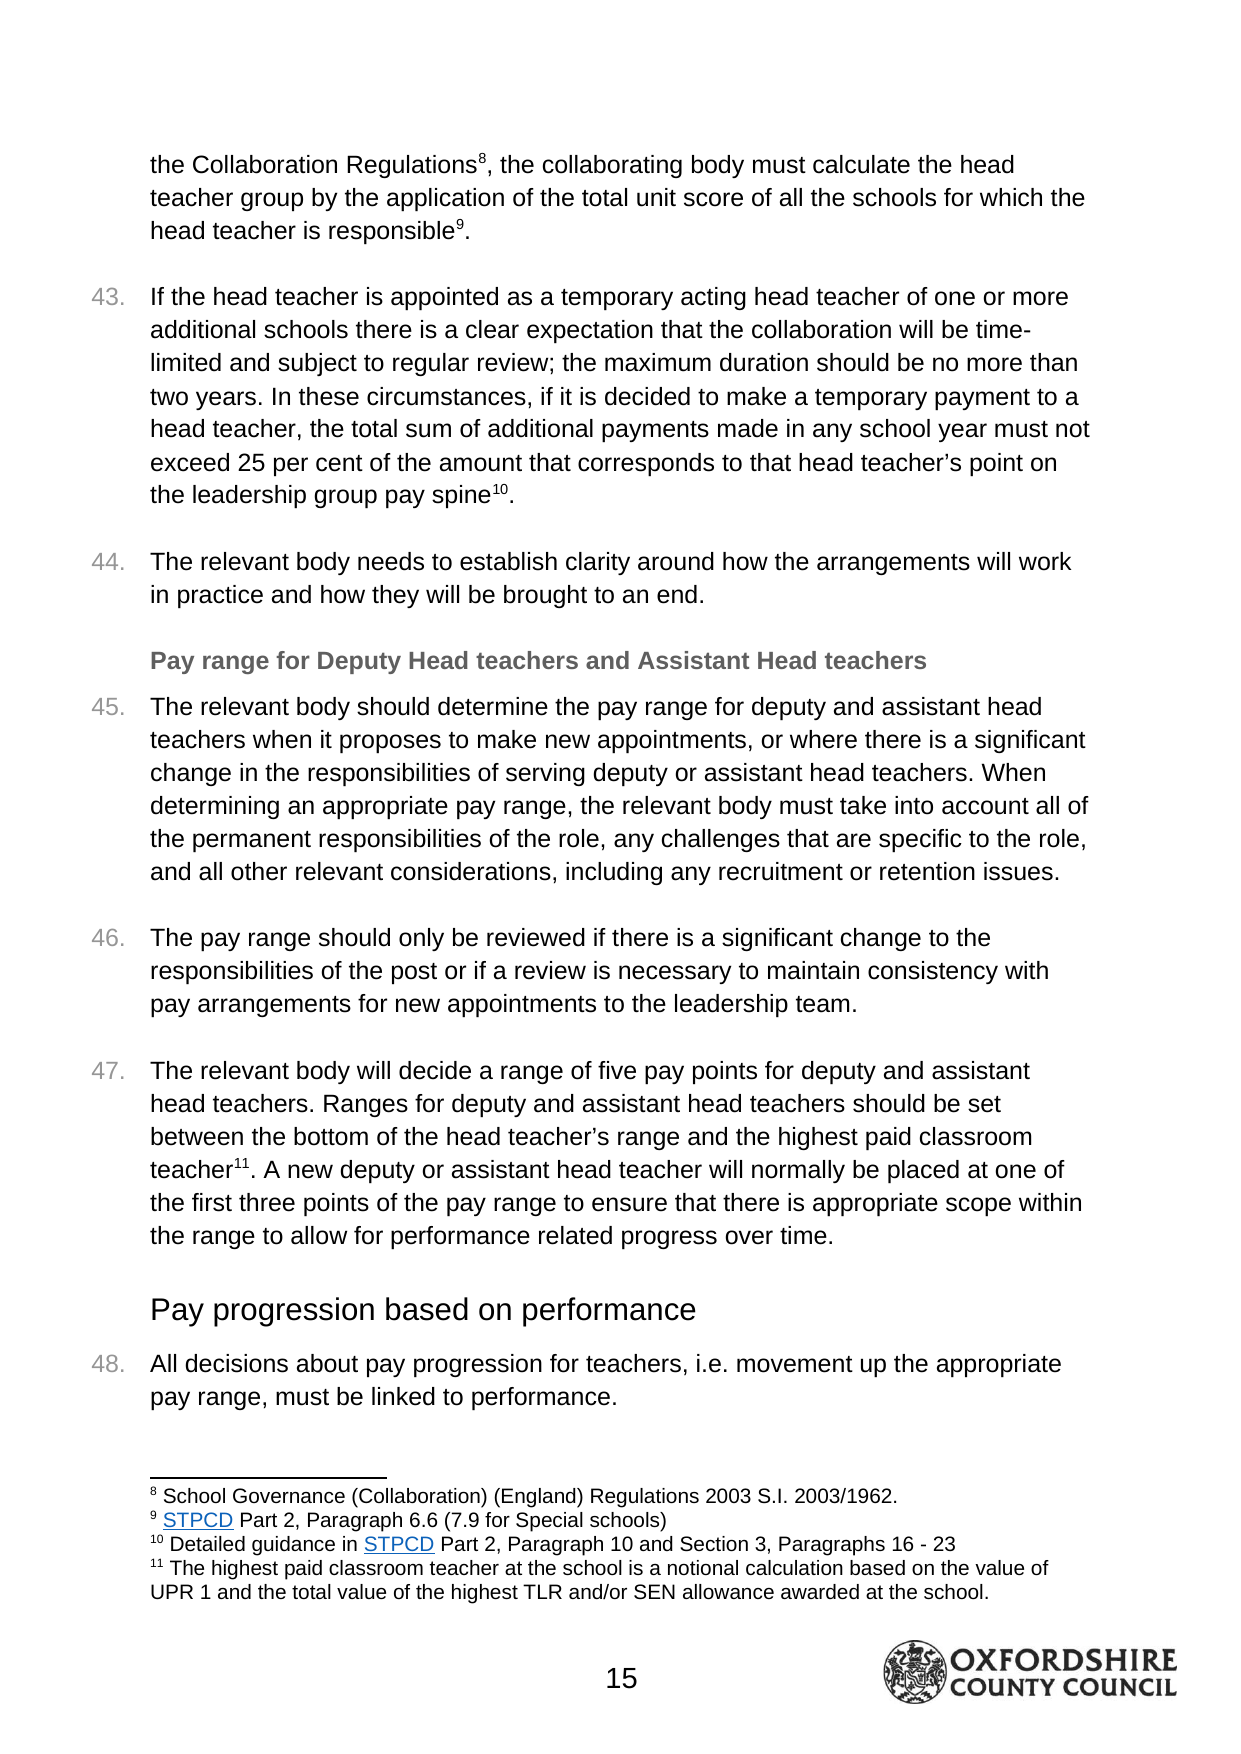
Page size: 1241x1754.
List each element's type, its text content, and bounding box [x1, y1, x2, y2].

text The pay range should only be reviewed if there is a significant change to the responsibilities of the post or if a review is necessary to maintain consistency with pay arrangements for new appointments to the leadership team. [91, 923, 1093, 1018]
subtitle Pay progression based on performance [150, 1291, 1093, 1327]
text If the head teacher is appointed as a temporary acting head teacher of one or more additional schools there is a clear expectation that the collaboration will be time-limited and subject to regular review; the maximum duration should be no more than two years. In these circumstances, if it is decided to make a temporary payment to a head teacher, the total sum of additional payments made in any school year must not exceed 25 per cent of the amount that corresponds to that head teacher’s point on the leadership group pay spine. [91, 282, 1093, 509]
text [91, 150, 1093, 245]
subtitle Pay range for Deputy Head teachers and Assistant Head teachers [150, 646, 1093, 675]
picture [883, 1640, 1177, 1704]
text The relevant body needs to establish clarity around how the arrangements will work in practice and how they will be brought to an end. [91, 547, 1093, 609]
text All decisions about pay progression for teachers, i.e. movement up the appropriate pay range, must be linked to performance. [91, 1349, 1093, 1411]
text The relevant body will decide a range of five pay points for deputy and assistant head teachers. Ranges for deputy and assistant head teachers should be set between the bottom of the head teacher’s range and the highest paid classroom teacher. A new deputy or assistant head teacher will normally be placed at one of the first three points of the pay range to ensure that there is appropriate scope within the range to allow for performance related progress over time. [91, 1056, 1093, 1249]
text The relevant body should determine the pay range for deputy and assistant head teachers when it proposes to make new appointments, or where there is a significant change in the responsibilities of serving deputy or assistant head teachers. When determining an appropriate pay range, the relevant body must take into account all of the permanent responsibilities of the role, any challenges that are specific to the role, and all other relevant considerations, including any recruitment or retention issues. [91, 692, 1093, 886]
